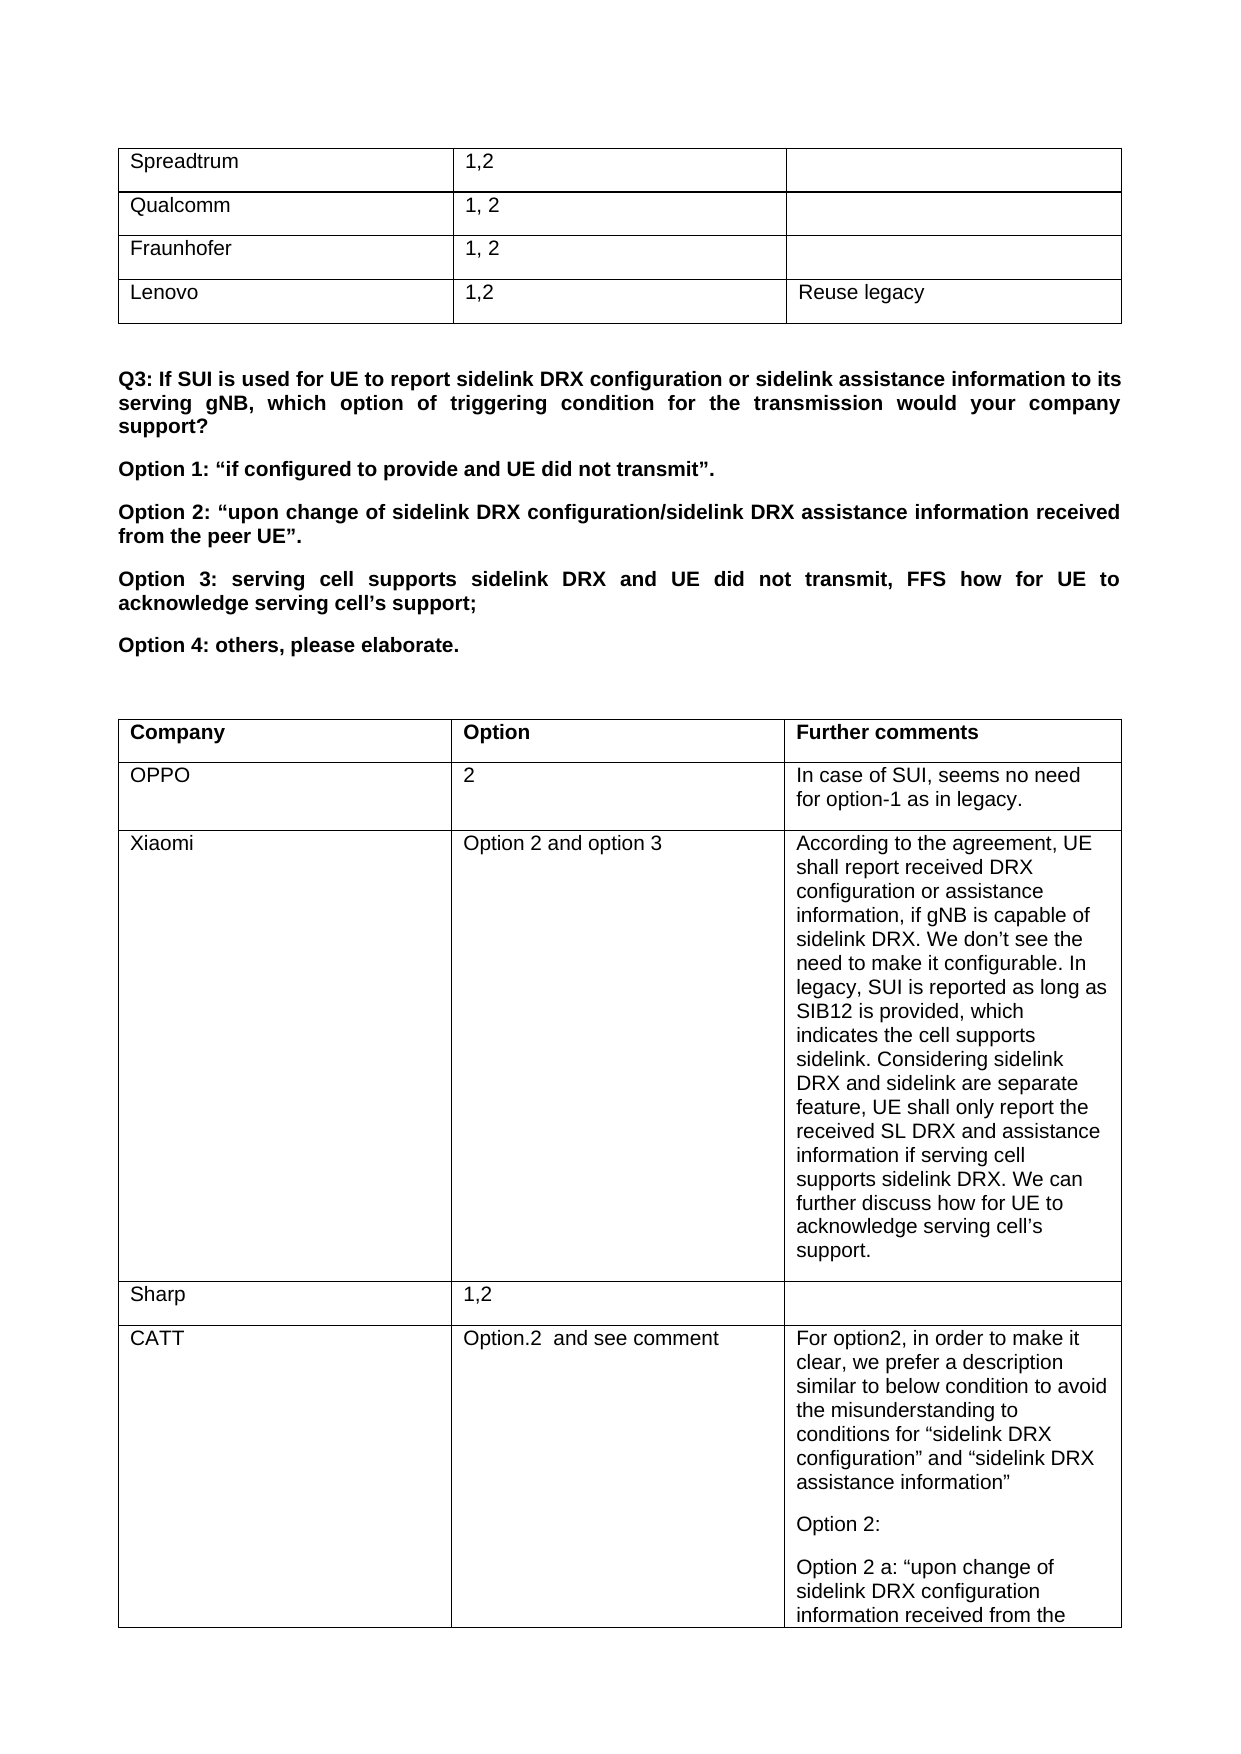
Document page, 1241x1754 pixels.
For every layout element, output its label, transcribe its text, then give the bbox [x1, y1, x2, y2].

table_cell According to the agreement, UE shall report received DRX configuration or assistance information, if gNB is capable of sidelink DRX. We don’t see the need to make it configurable. In legacy, SUI is reported as long as SIB12 is provided, which indicates the cell supports sidelink. Considering sidelink DRX and sidelink are separate feature, UE shall only report the received SL DRX and assistance information if serving cell supports sidelink DRX. We can further discuss how for UE to acknowledge serving cell’s support. [785, 831, 1121, 1281]
table_cell OPPO [119, 763, 451, 830]
table_cell [787, 149, 1121, 191]
text Option 4: others, please elaborate. [118, 633, 1122, 657]
table_cell Qualcomm [119, 193, 453, 235]
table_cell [452, 1326, 784, 1627]
table_cell Xiaomi [119, 831, 451, 1281]
table_cell 1,2 [452, 1282, 784, 1325]
text Option 1: “if configured to provide and UE did not transmit”. [118, 457, 1122, 481]
table_cell 1, 2 [454, 193, 786, 235]
table_header Company [119, 720, 451, 762]
table_header Further comments [785, 720, 1121, 762]
table_cell CATT [119, 1326, 451, 1627]
table_cell Option 2 and option 3 [452, 831, 784, 1281]
table_cell 1, 2 [454, 236, 786, 279]
table_cell Spreadtrum [119, 149, 453, 191]
table_cell 2 [452, 763, 784, 830]
table_cell 1,2 [454, 149, 786, 191]
text Option 3: serving cell supports sidelink DRX and UE did not transmit, FFS how for UE to acknowledge serving cell’s support; [118, 566, 1122, 614]
table_cell Reuse legacy [787, 280, 1121, 323]
table_cell In case of SUI, seems no need for option-1 as in legacy. [785, 763, 1121, 830]
table_cell Sharp [119, 1282, 451, 1325]
table_cell [787, 236, 1121, 279]
text Option 2: “upon change of sidelink DRX configuration/sidelink DRX assistance information received from the peer UE”. [118, 500, 1122, 548]
text Q3: If SUI is used for UE to report sidelink DRX configuration or sidelink assistance information to its serving gNB, which option of triggering condition for the transmission would your company support? [118, 366, 1122, 438]
table_cell [785, 1282, 1121, 1325]
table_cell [785, 1326, 1121, 1627]
table_cell [787, 193, 1121, 235]
table_cell Fraunhofer [119, 236, 453, 279]
table_cell Lenovo [119, 280, 453, 323]
table_cell 1,2 [454, 280, 786, 323]
table_header Option [452, 720, 784, 762]
